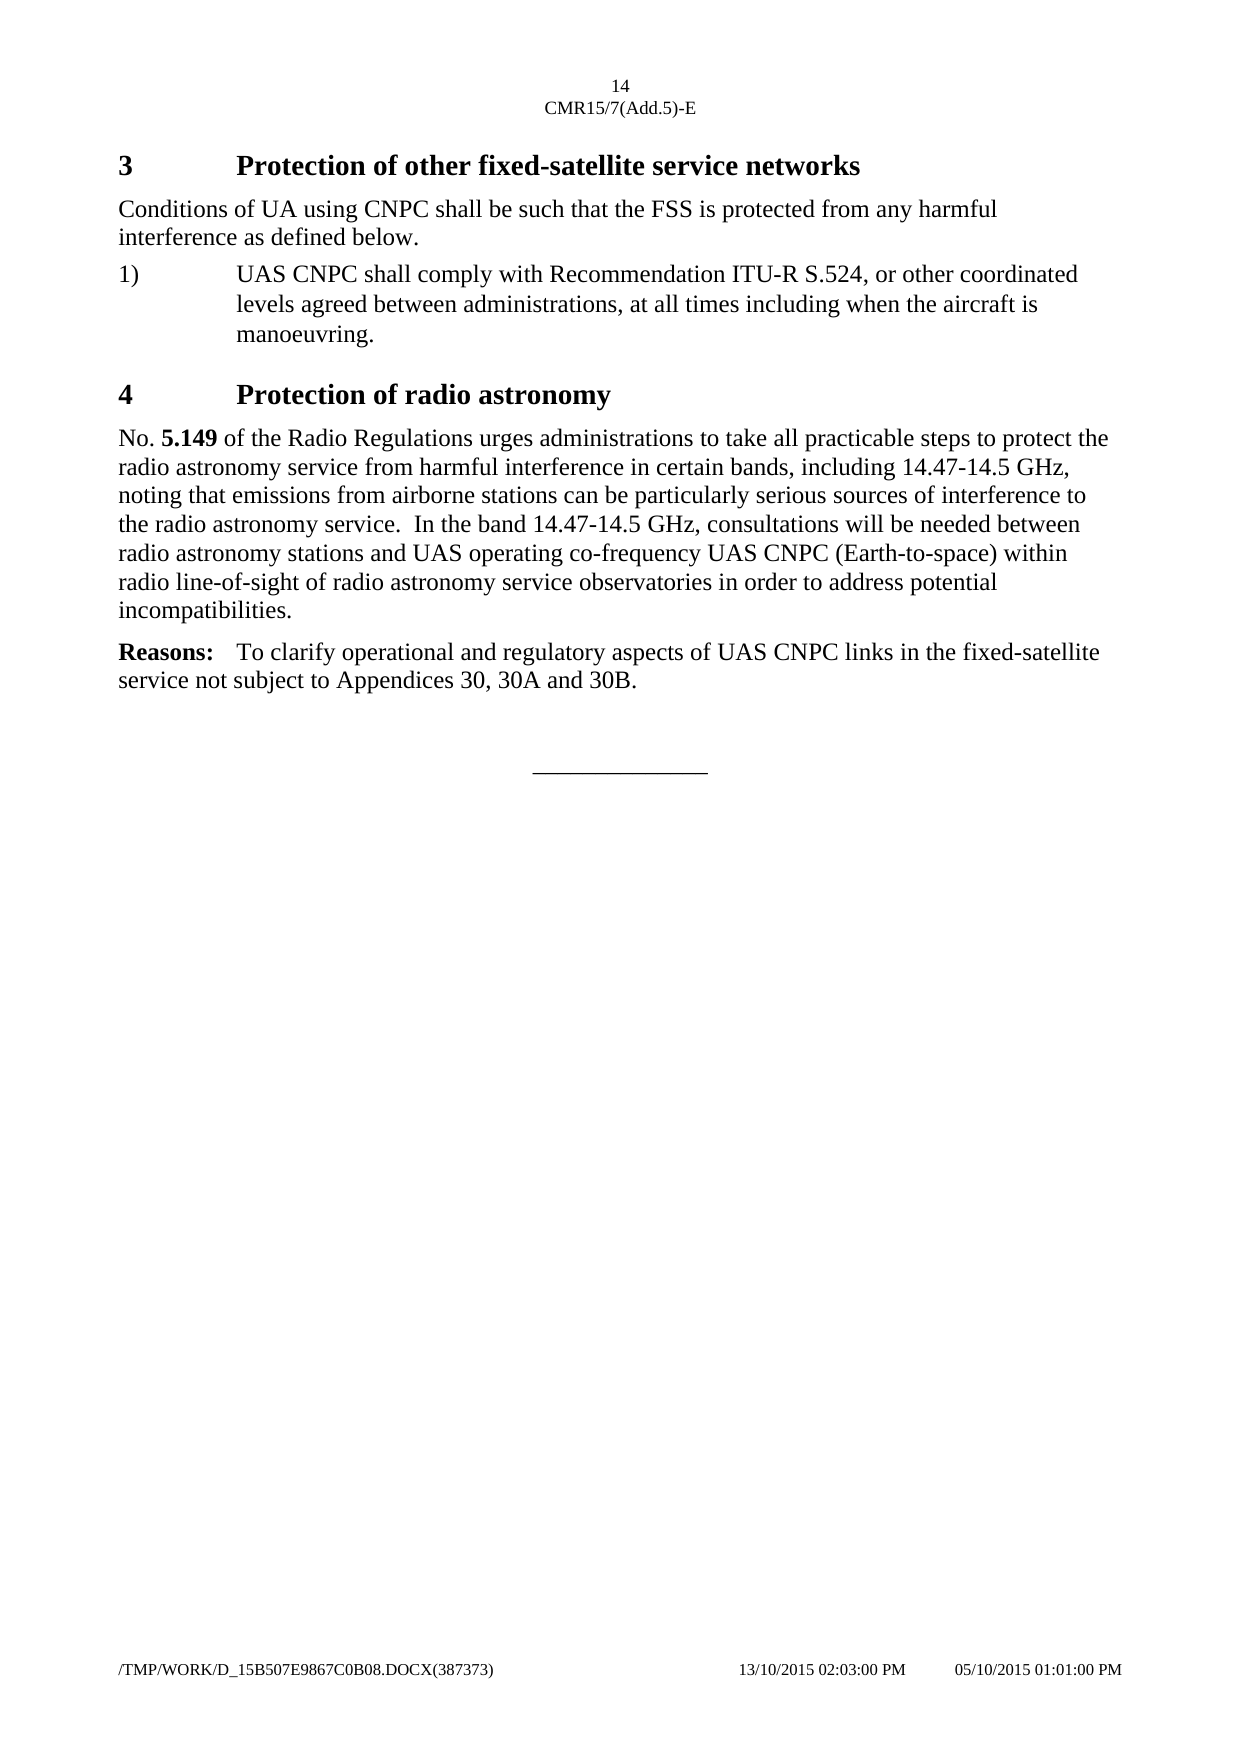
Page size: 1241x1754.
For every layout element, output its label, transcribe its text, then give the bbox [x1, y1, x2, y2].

subtitle 4 Protection of radio astronomy [118, 377, 1122, 410]
subtitle 3 Protection of other fixed-satellite service networks [118, 148, 1122, 181]
text Conditions of UA using CNPC shall be such that the FSS is protected from any harmful interference as defined below. [118, 194, 1122, 251]
text No. 5.149 of the Radio Regulations urges administrations to take all practicable steps to protect the radio astronomy service from harmful interference in certain bands, including 14.47-14.5 GHz, noting that emissions from airborne stations can be particularly serious sources of interference to the radio astronomy service. In the band 14.47-14.5 GHz, consultations will be needed between radio astronomy stations and UAS operating co-frequency UAS CNPC (Earth-to-space) within radio line-of-sight of radio astronomy service observatories in order to address potential incompatibilities. [118, 423, 1122, 624]
text ______________ [118, 748, 1122, 777]
text 1) UAS CNPC shall comply with Recommendation ITU-R S.524, or other coordinated levels agreed between administrations, at all times including when the aircraft is manoeuvring. [118, 259, 1122, 348]
text Reasons: To clarify operational and regulatory aspects of UAS CNPC links in the fixed-satellite service not subject to Appendices 30, 30A and 30B. [118, 637, 1122, 694]
